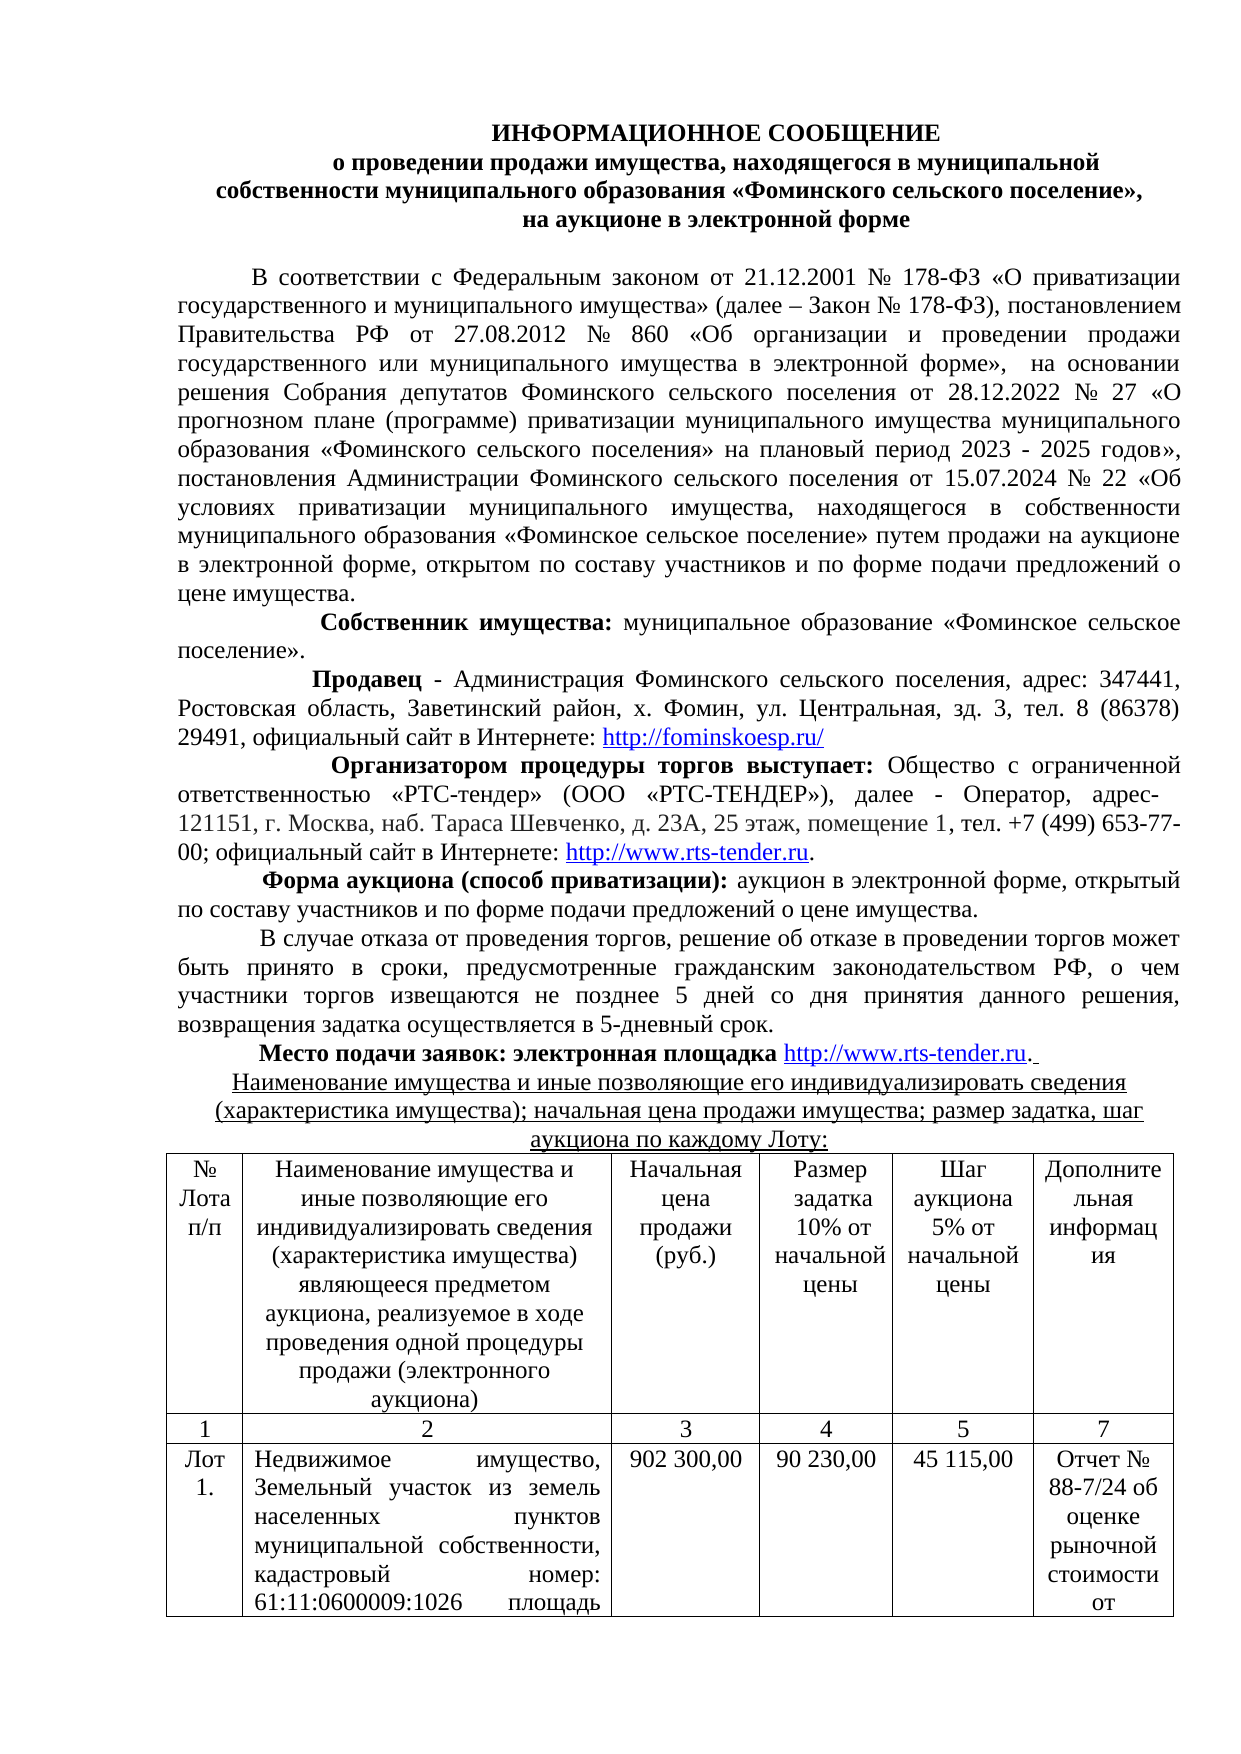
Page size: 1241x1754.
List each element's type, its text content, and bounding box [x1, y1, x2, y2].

table_header Шаг аукциона 5% от начальной цены [893, 1154, 1033, 1413]
text ИНФОРМАЦИОННОЕ СООБЩЕНИЕ [177, 118, 1181, 147]
table_header Размер задатка 10% от начальной цены [760, 1154, 892, 1413]
text о проведении продажи имущества, находящегося в муниципальной собственности муниципального образования «Фоминского сельского поселение», [177, 147, 1181, 204]
table_cell 4 [760, 1414, 892, 1443]
table_header Начальная цена продажи (руб.) [612, 1154, 759, 1413]
text Наименование имущества и иные позволяющие его индивидуализировать сведения (характеристика имущества); начальная цена продажи имущества; размер задатка, шаг аукциона по каждому Лоту: [177, 1067, 1181, 1153]
text Место подачи заявок: электронная площадка http://www.rts-tender.ru. [177, 1038, 1181, 1067]
table_cell 3 [612, 1414, 759, 1443]
text на аукционе в электронной форме [177, 204, 1181, 233]
table_cell 902 300,00 [612, 1444, 759, 1616]
table_cell Лот 1. [167, 1444, 242, 1616]
text В случае отказа от проведения торгов, решение об отказе в проведении торгов может быть принято в сроки, предусмотренные гражданским законодательством РФ, о чем участники торгов извещаются не позднее 5 дней со дня принятия данного решения, возвращения задатка осуществляется в 5-дневный срок. [177, 923, 1181, 1038]
text Организатором процедуры торгов выступает: Общество с ограниченной ответственностью «РТС-тендер» (ООО «РТС-ТЕНДЕР»), далее - Оператор, адрес- 121151, г. Москва, наб. Тараса Шевченко, д. 23А, 25 этаж, помещение 1, тел. +7 (499) 653-77-00; официальный сайт в Интернете: http://www.rts-tender.ru. [177, 751, 1181, 866]
table_cell 2 [243, 1414, 611, 1443]
table_header Наименование имущества и иные позволяющие его индивидуализировать сведения (характеристика имущества) являющееся предметом аукциона, реализуемое в ходе проведения одной процедуры продажи (электронного аукциона) [243, 1154, 611, 1413]
table_cell 1 [167, 1414, 242, 1443]
table_cell 7 [1034, 1414, 1173, 1443]
text В соответствии с Федеральным законом от 21.12.2001 № 178-ФЗ «О приватизации государственного и муниципального имущества» (далее – Закон № 178-ФЗ), постановлением Правительства РФ от 27.08.2012 № 860 «Об организации и проведении продажи государственного или муниципального имущества в электронной форме», на основании решения Собрания депутатов Фоминского сельского поселения от 28.12.2022 № 27 «О прогнозном плане (программе) приватизации муниципального имущества муниципального образования «Фоминского сельского поселения» на плановый период 2023 - 2025 годов», постановления Администрации Фоминского сельского поселения от 15.07.2024 № 22 «Об условиях приватизации муниципального имущества, находящегося в собственности муниципального образования «Фоминское сельское поселение» путем продажи на аукционе в электронной форме, открытом по составу участников и по форме подачи предложений о цене имущества. [177, 262, 1181, 607]
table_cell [1034, 1444, 1173, 1616]
text Форма аукциона (способ приватизации): аукцион в электронной форме, открытый по составу участников и по форме подачи предложений о цене имущества. [177, 866, 1181, 923]
table_cell 90 230,00 [760, 1444, 892, 1616]
text Собственник имущества: муниципальное образование «Фоминское сельское поселение». [177, 607, 1181, 664]
text Продавец - Администрация Фоминского сельского поселения, адрес: 347441, Ростовская область, Заветинский район, х. Фомин, ул. Центральная, зд. 3, тел. 8 (86378) 29491, официальный сайт в Интернете: http://fominskoesp.ru/ [177, 664, 1181, 751]
table_header Дополнительная информация [1034, 1154, 1173, 1413]
table_header № Лота п/п [167, 1154, 242, 1413]
table_cell 45 115,00 [893, 1444, 1033, 1616]
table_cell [243, 1444, 611, 1616]
table_cell 5 [893, 1414, 1033, 1443]
